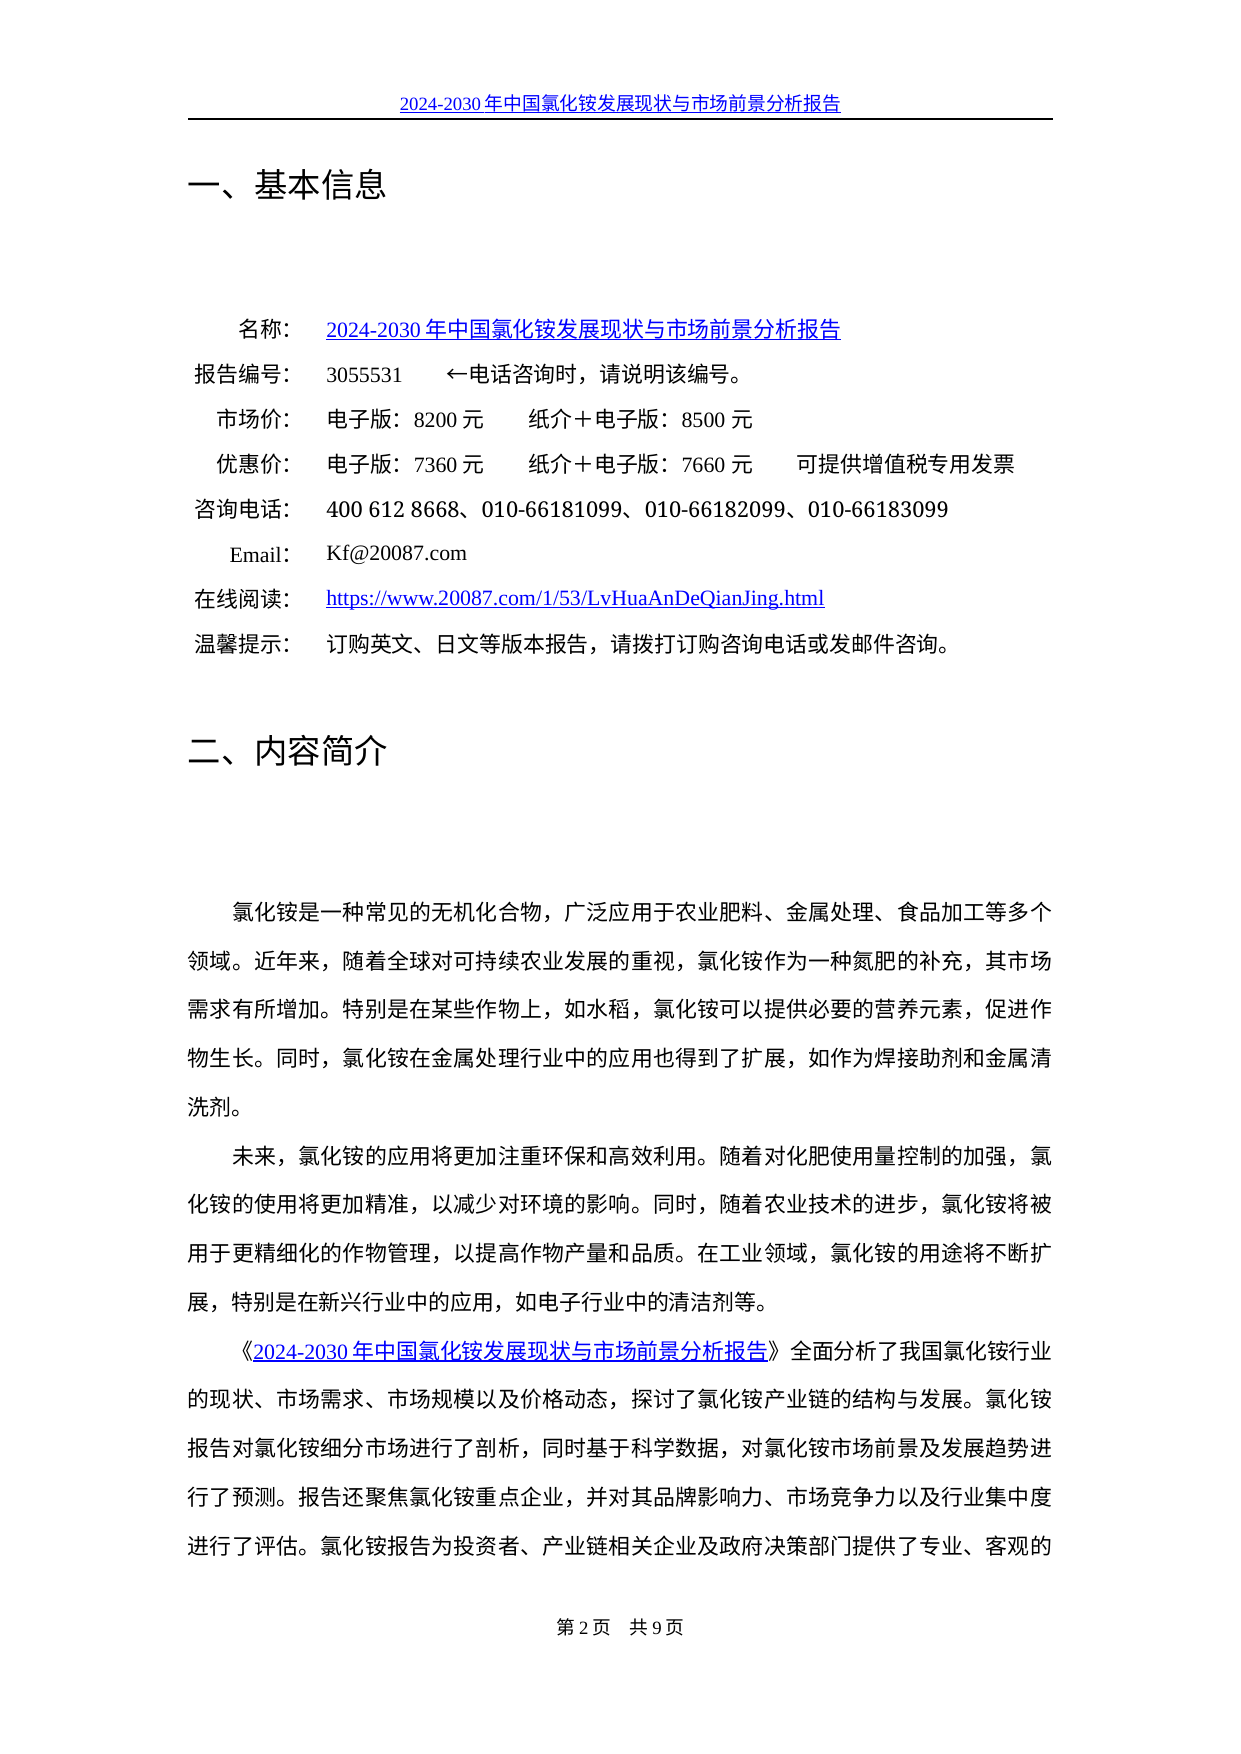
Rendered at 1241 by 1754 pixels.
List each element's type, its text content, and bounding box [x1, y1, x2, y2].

table_cell 报告编号： [167, 357, 315, 402]
table_header 名称： [167, 312, 315, 357]
table_cell 在线阅读： [167, 582, 315, 627]
table_cell 优惠价： [167, 447, 315, 492]
table_cell 400 612 8668、010-66181099、010-66182099、010-66183099 [315, 492, 1073, 537]
table_cell 3055531 ←电话咨询时，请说明该编号。 [315, 357, 1073, 402]
table_cell 市场价： [167, 402, 315, 447]
table_cell 温馨提示： [167, 627, 315, 672]
table_cell Kf@20087.com [315, 537, 1073, 582]
table_cell Email： [167, 537, 315, 582]
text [187, 894, 1053, 1561]
title 二、内容简介 [187, 717, 1053, 782]
table_cell [315, 582, 1073, 627]
table_cell 电子版：8200 元 纸介＋电子版：8500 元 [315, 402, 1073, 447]
table_header 2024-2030年中国氯化铵发展现状与市场前景分析报告 [315, 312, 1073, 357]
title 一、基本信息 [187, 150, 1053, 215]
table_cell 电子版：7360 元 纸介＋电子版：7660 元 可提供增值税专用发票 [315, 447, 1073, 492]
table_cell 咨询电话： [167, 492, 315, 537]
table_cell 订购英文、日文等版本报告，请拨打订购咨询电话或发邮件咨询。 [315, 627, 1073, 672]
